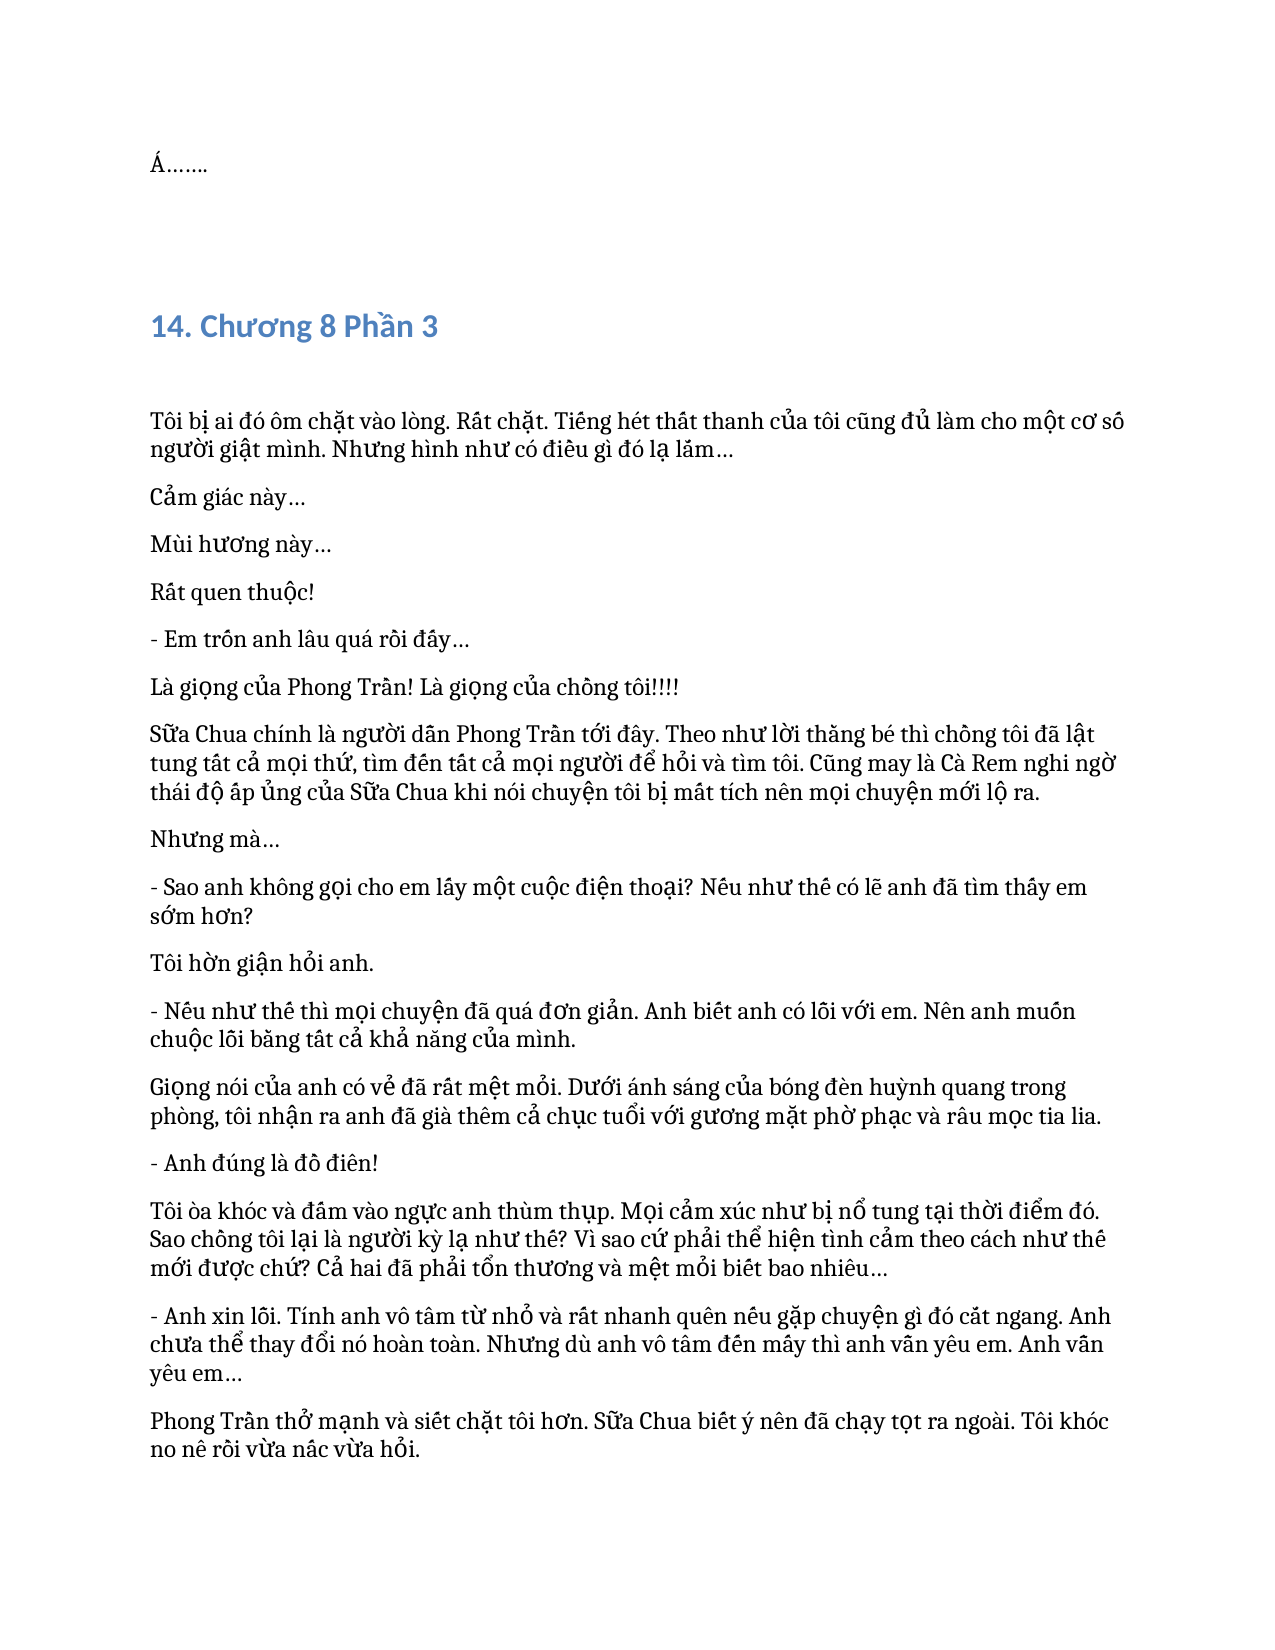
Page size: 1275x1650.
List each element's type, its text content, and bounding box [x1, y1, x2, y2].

text - Anh xin lỗi. Tính anh vô tâm từ nhỏ và rất nhanh quên nếu gặp chuyện gì đó cắt ngang. Anh chưa thể thay đổi nó hoàn toàn. Nhưng dù anh vô tâm đến mấy thì anh vẫn yêu em. Anh vẫn yêu em… [150, 1302, 1125, 1388]
text Tôi òa khóc và đấm vào ngực anh thùm thụp. Mọi cảm xúc như bị nổ tung tại thời điểm đó. Sao chồng tôi lại là người kỳ lạ như thế? Vì sao cứ phải thể hiện tình cảm theo cách như thế mới được chứ? Cả hai đã phải tổn thương và mệt mỏi biết bao nhiêu… [150, 1197, 1125, 1283]
subtitle 14. Chương 8 Phần 3 [150, 304, 1125, 345]
text Giọng nói của anh có vẻ đã rất mệt mỏi. Dưới ánh sáng của bóng đèn huỳnh quang trong phòng, tôi nhận ra anh đã già thêm cả chục tuổi với gương mặt phờ phạc và râu mọc tia lia. [150, 1073, 1125, 1130]
text Nhưng mà… [150, 825, 1125, 854]
text Á……. [150, 150, 1125, 179]
text - Nếu như thế thì mọi chuyện đã quá đơn giản. Anh biết anh có lỗi với em. Nên anh muốn chuộc lỗi bằng tất cả khả năng của mình. [150, 997, 1125, 1054]
text - Em trốn anh lâu quá rồi đấy… [150, 625, 1125, 654]
text - Anh đúng là đồ điên! [150, 1149, 1125, 1178]
text Tôi hờn giận hỏi anh. [150, 949, 1125, 978]
text Tôi bị ai đó ôm chặt vào lòng. Rất chặt. Tiếng hét thất thanh của tôi cũng đủ làm cho một cơ số người giật mình. Nhưng hình như có điều gì đó lạ lắm… [150, 349, 1125, 464]
text Phong Trần thở mạnh và siết chặt tôi hơn. Sữa Chua biết ý nên đã chạy tọt ra ngoài. Tôi khóc no nê rồi vừa nấc vừa hỏi. [150, 1407, 1125, 1464]
text Là giọng của Phong Trần! Là giọng của chồng tôi!!!! [150, 673, 1125, 702]
text Sữa Chua chính là người dẫn Phong Trần tới đây. Theo như lời thằng bé thì chồng tôi đã lật tung tất cả mọi thứ, tìm đến tất cả mọi người để hỏi và tìm tôi. Cũng may là Cà Rem nghi ngờ thái độ ấp ủng của Sữa Chua khi nói chuyện tôi bị mất tích nên mọi chuyện mới lộ ra. [150, 720, 1125, 807]
text Mùi hương này… [150, 530, 1125, 559]
text - Sao anh không gọi cho em lấy một cuộc điện thoại? Nếu như thế có lẽ anh đã tìm thấy em sớm hơn? [150, 873, 1125, 930]
text Rất quen thuộc! [150, 578, 1125, 607]
text Cảm giác này… [150, 483, 1125, 512]
